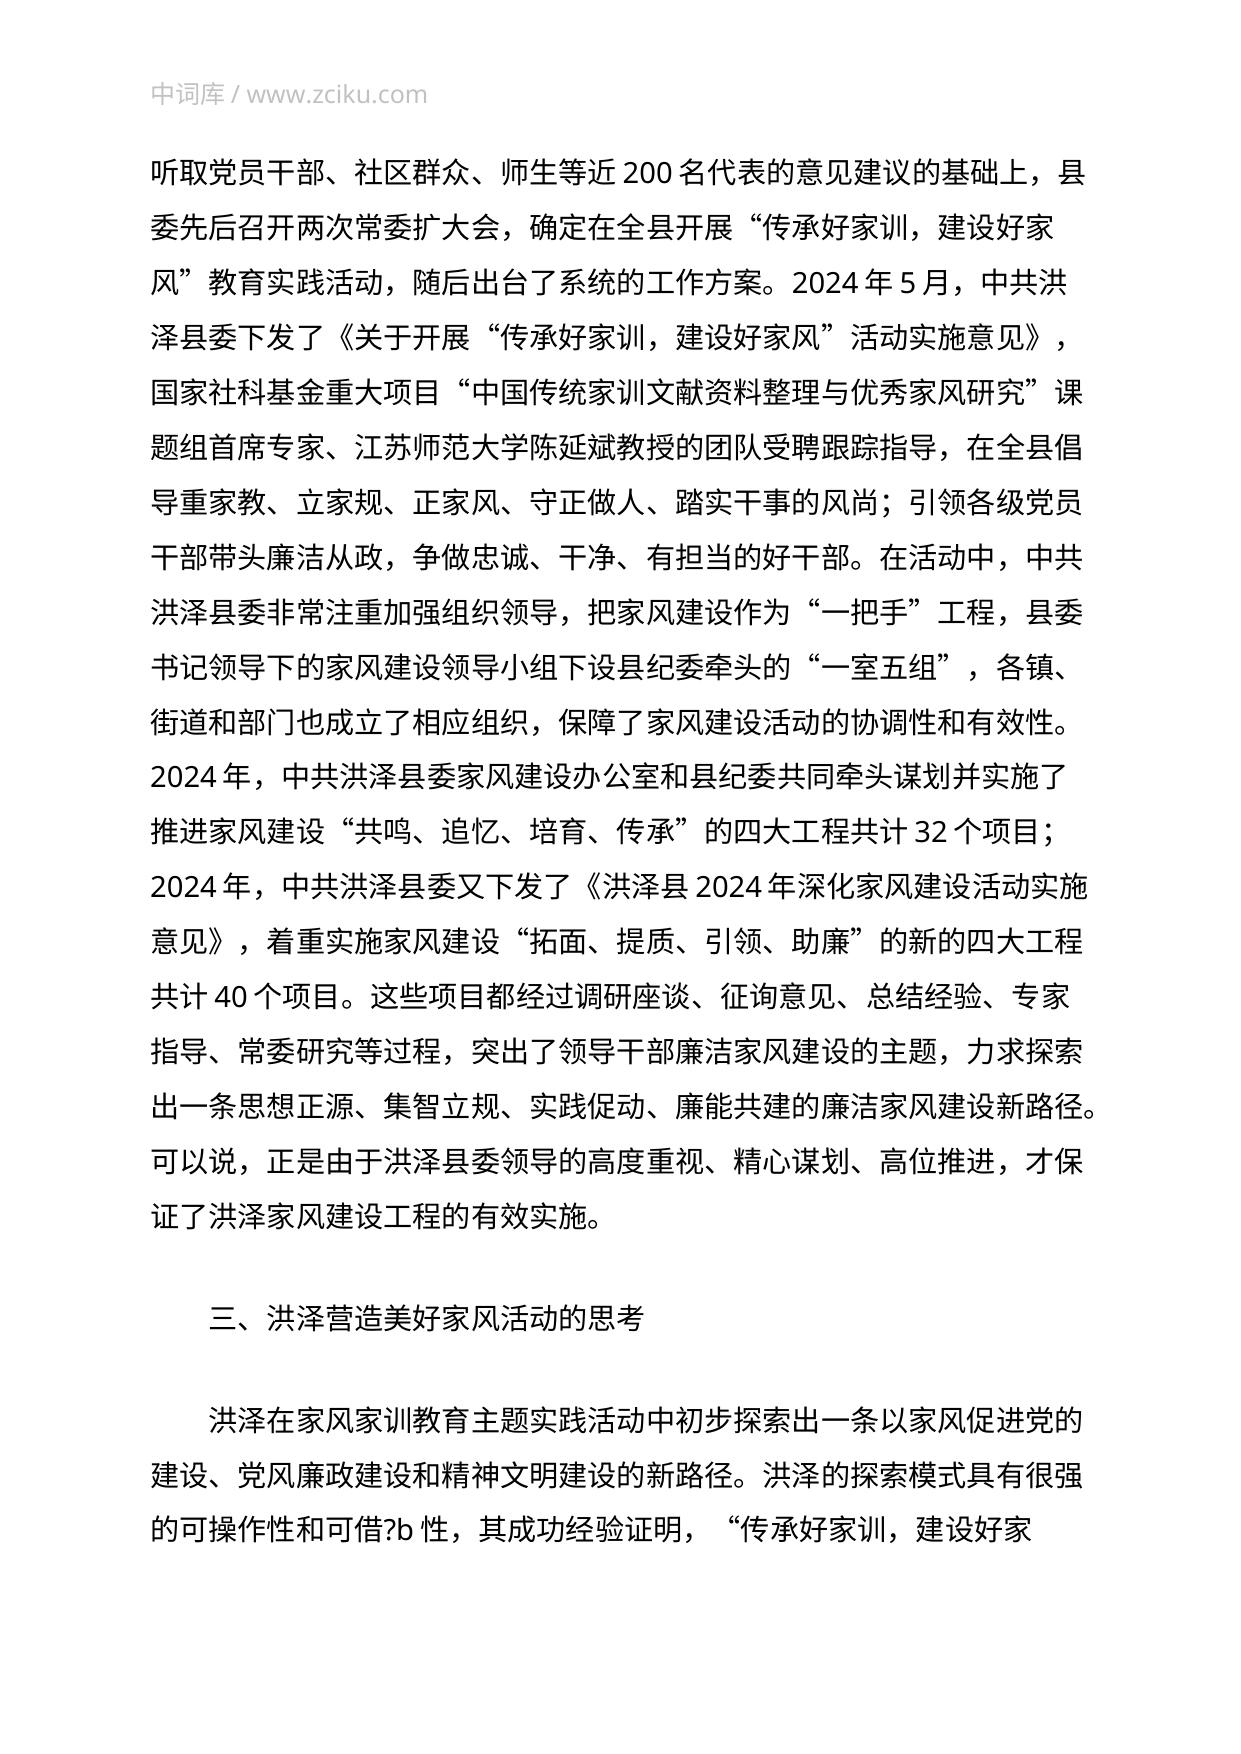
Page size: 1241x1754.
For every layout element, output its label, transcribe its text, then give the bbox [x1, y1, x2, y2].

text 三、洪泽营造美好家风活动的思考 [150, 1295, 1090, 1338]
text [150, 1397, 1090, 1549]
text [150, 150, 1090, 1236]
